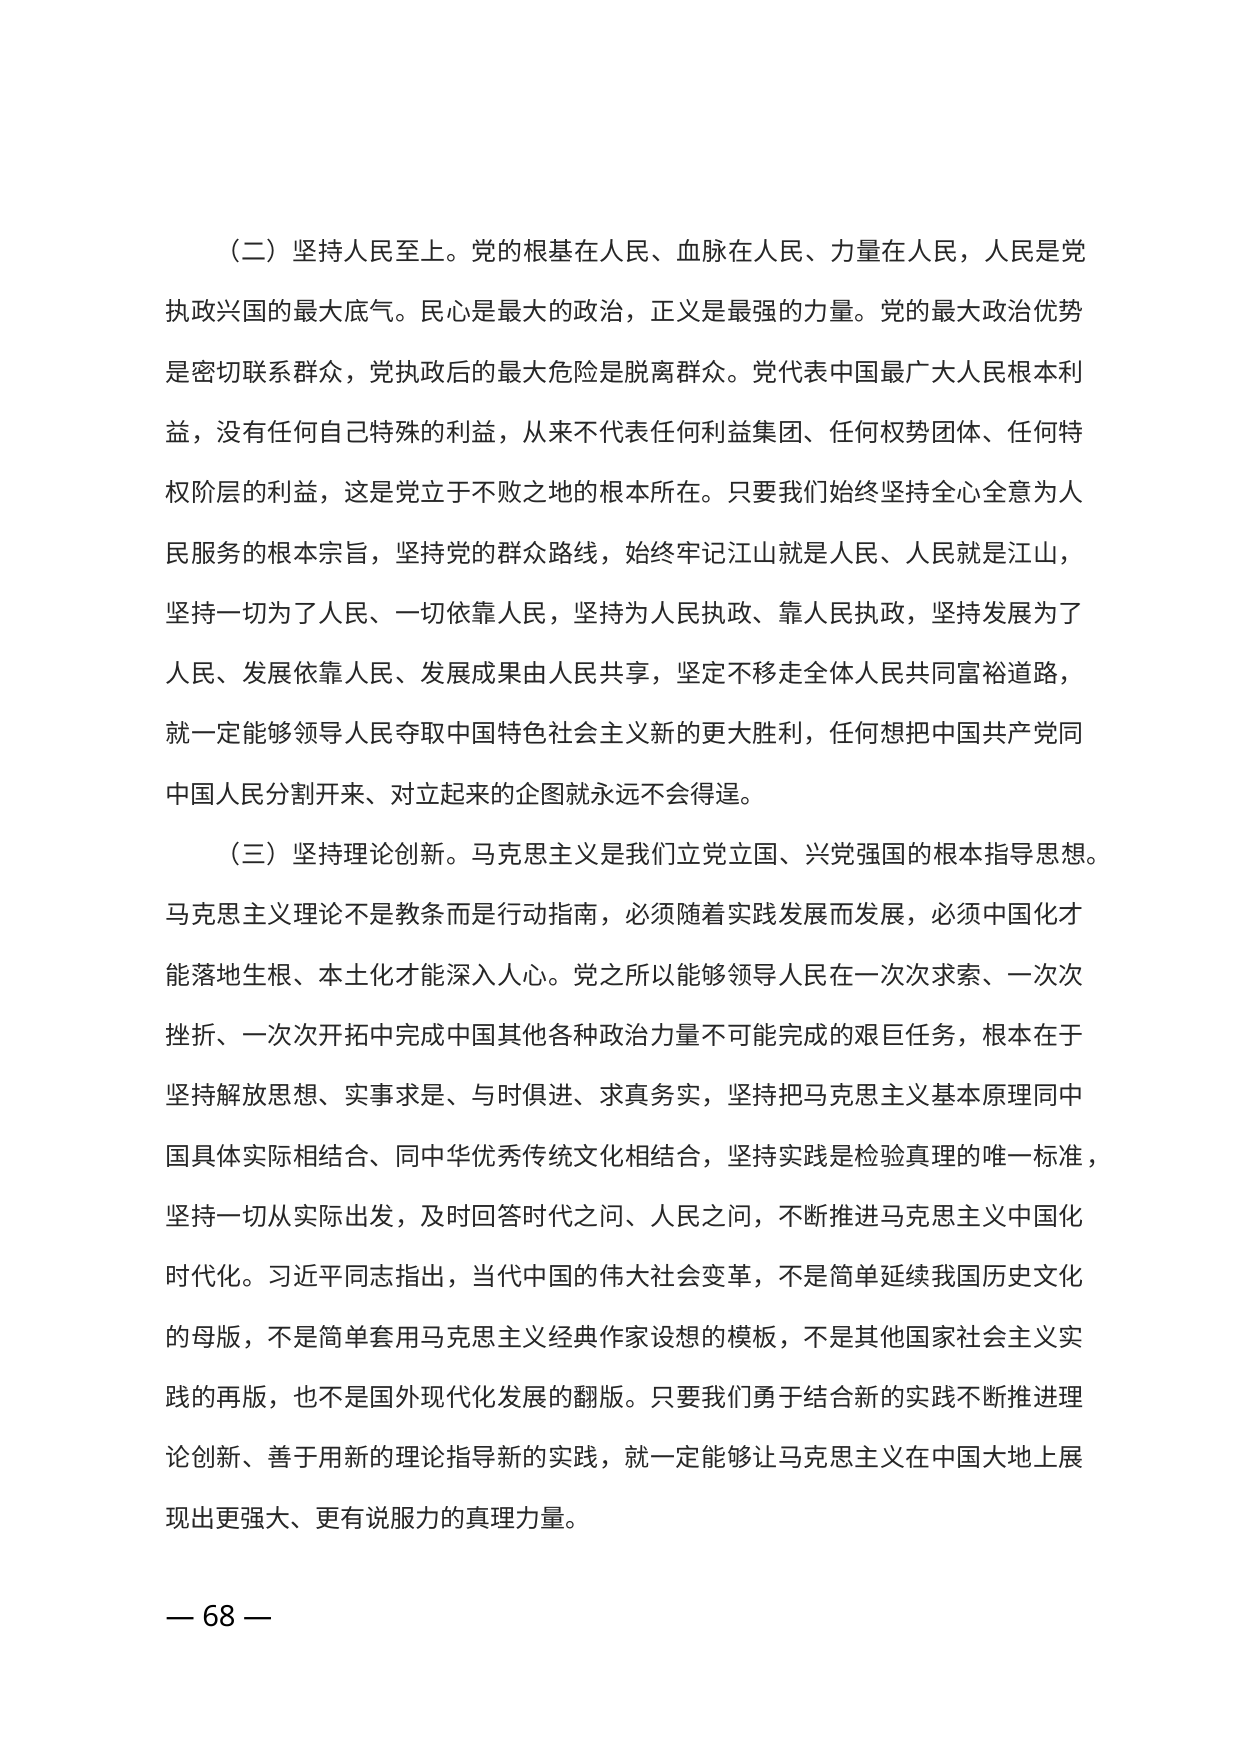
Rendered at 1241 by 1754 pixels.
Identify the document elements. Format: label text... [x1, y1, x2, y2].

text （三）坚持理论创新。马克思主义是我们立党立国、兴党强国的根本指导思想。马克思主义理论不是教条而是行动指南，必须随着实践发展而发展，必须中国化才能落地生根、本土化才能深入人心。党之所以能够领导人民在一次次求索、一次次挫折、一次次开拓中完成中国其他各种政治力量不可能完成的艰巨任务，根本在于坚持解放思想、实事求是、与时俱进、求真务实，坚持把马克思主义基本原理同中国具体实际相结合、同中华优秀传统文化相结合，坚持实践是检验真理的唯一标准，坚持一切从实际出发，及时回答时代之问、人民之问，不断推进马克思主义中国化时代化。习近平同志指出，当代中国的伟大社会变革，不是简单延续我国历史文化的母版，不是简单套用马克思主义经典作家设想的模板，不是其他国家社会主义实践的再版，也不是国外现代化发展的翻版。只要我们勇于结合新的实践不断推进理论创新、善于用新的理论指导新的实践，就一定能够让马克思主义在中国大地上展现出更强大、更有说服力的真理力量。 [165, 823, 1087, 1546]
text （二）坚持人民至上。党的根基在人民、血脉在人民、力量在人民，人民是党执政兴国的最大底气。民心是最大的政治，正义是最强的力量。党的最大政治优势是密切联系群众，党执政后的最大危险是脱离群众。党代表中国最广大人民根本利益，没有任何自己特殊的利益，从来不代表任何利益集团、任何权势团体、任何特权阶层的利益，这是党立于不败之地的根本所在。只要我们始终坚持全心全意为人民服务的根本宗旨，坚持党的群众路线，始终牢记江山就是人民、人民就是江山，坚持一切为了人民、一切依靠人民，坚持为人民执政、靠人民执政，坚持发展为了人民、发展依靠人民、发展成果由人民共享，坚定不移走全体人民共同富裕道路，就一定能够领导人民夺取中国特色社会主义新的更大胜利，任何想把中国共产党同中国人民分割开来、对立起来的企图就永远不会得逞。 [165, 219, 1087, 823]
